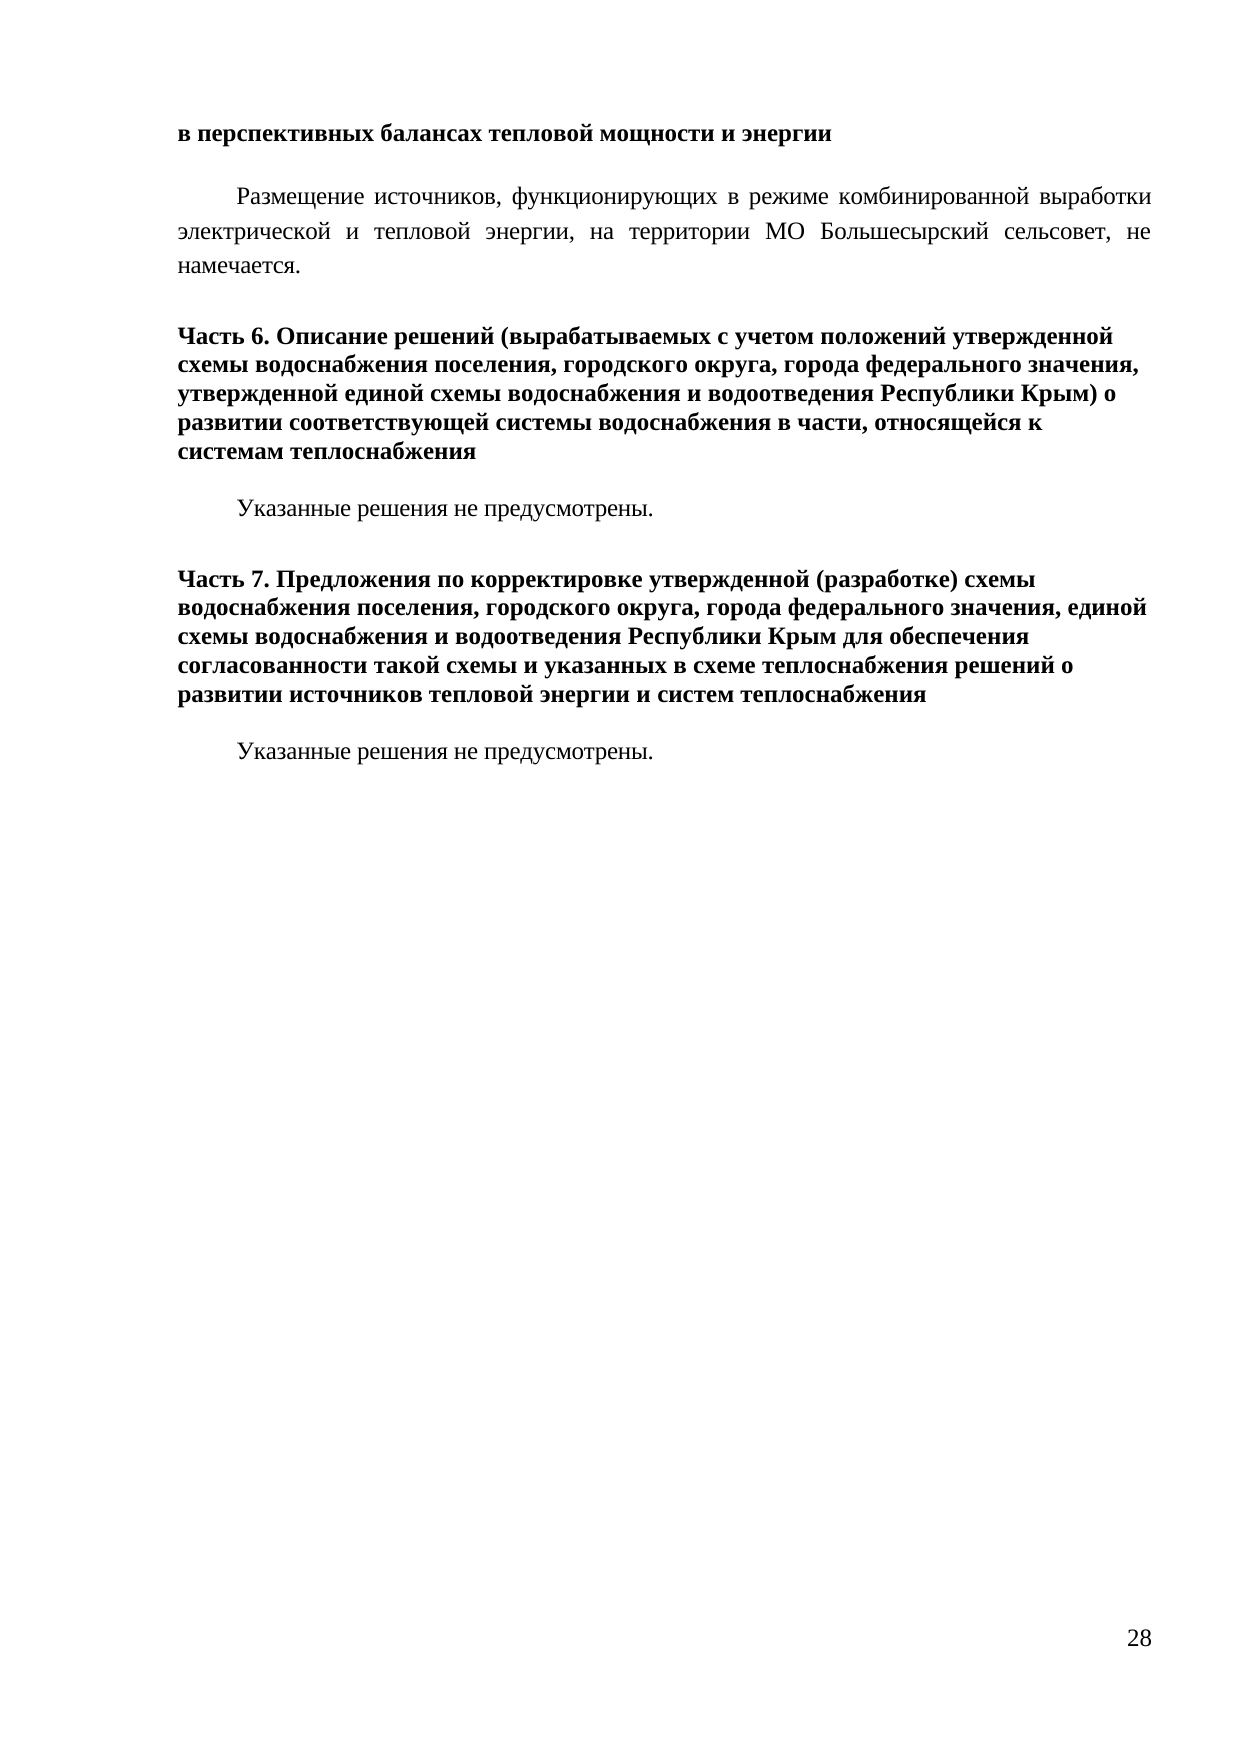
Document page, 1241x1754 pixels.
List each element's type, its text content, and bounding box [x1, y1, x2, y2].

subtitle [177, 118, 1152, 147]
subtitle Часть 6. Описание решений (вырабатываемых с учетом положений утвержденной схемы водоснабжения поселения, городского округа, города федерального значения, утвержденной единой схемы водоснабжения и водоотведения Республики Крым) о развитии соответствующей системы водоснабжения в части, относящейся к системам теплоснабжения [177, 321, 1152, 464]
text Указанные решения не предусмотрены. [177, 493, 1152, 522]
subtitle Часть 7. Предложения по корректировке утвержденной (разработке) схемы водоснабжения поселения, городского округа, города федерального значения, единой схемы водоснабжения и водоотведения Республики Крым для обеспечения согласованности такой схемы и указанных в схеме теплоснабжения решений о развитии источников тепловой энергии и систем теплоснабжения [177, 564, 1152, 707]
text Указанные решения не предусмотрены. [177, 736, 1152, 765]
